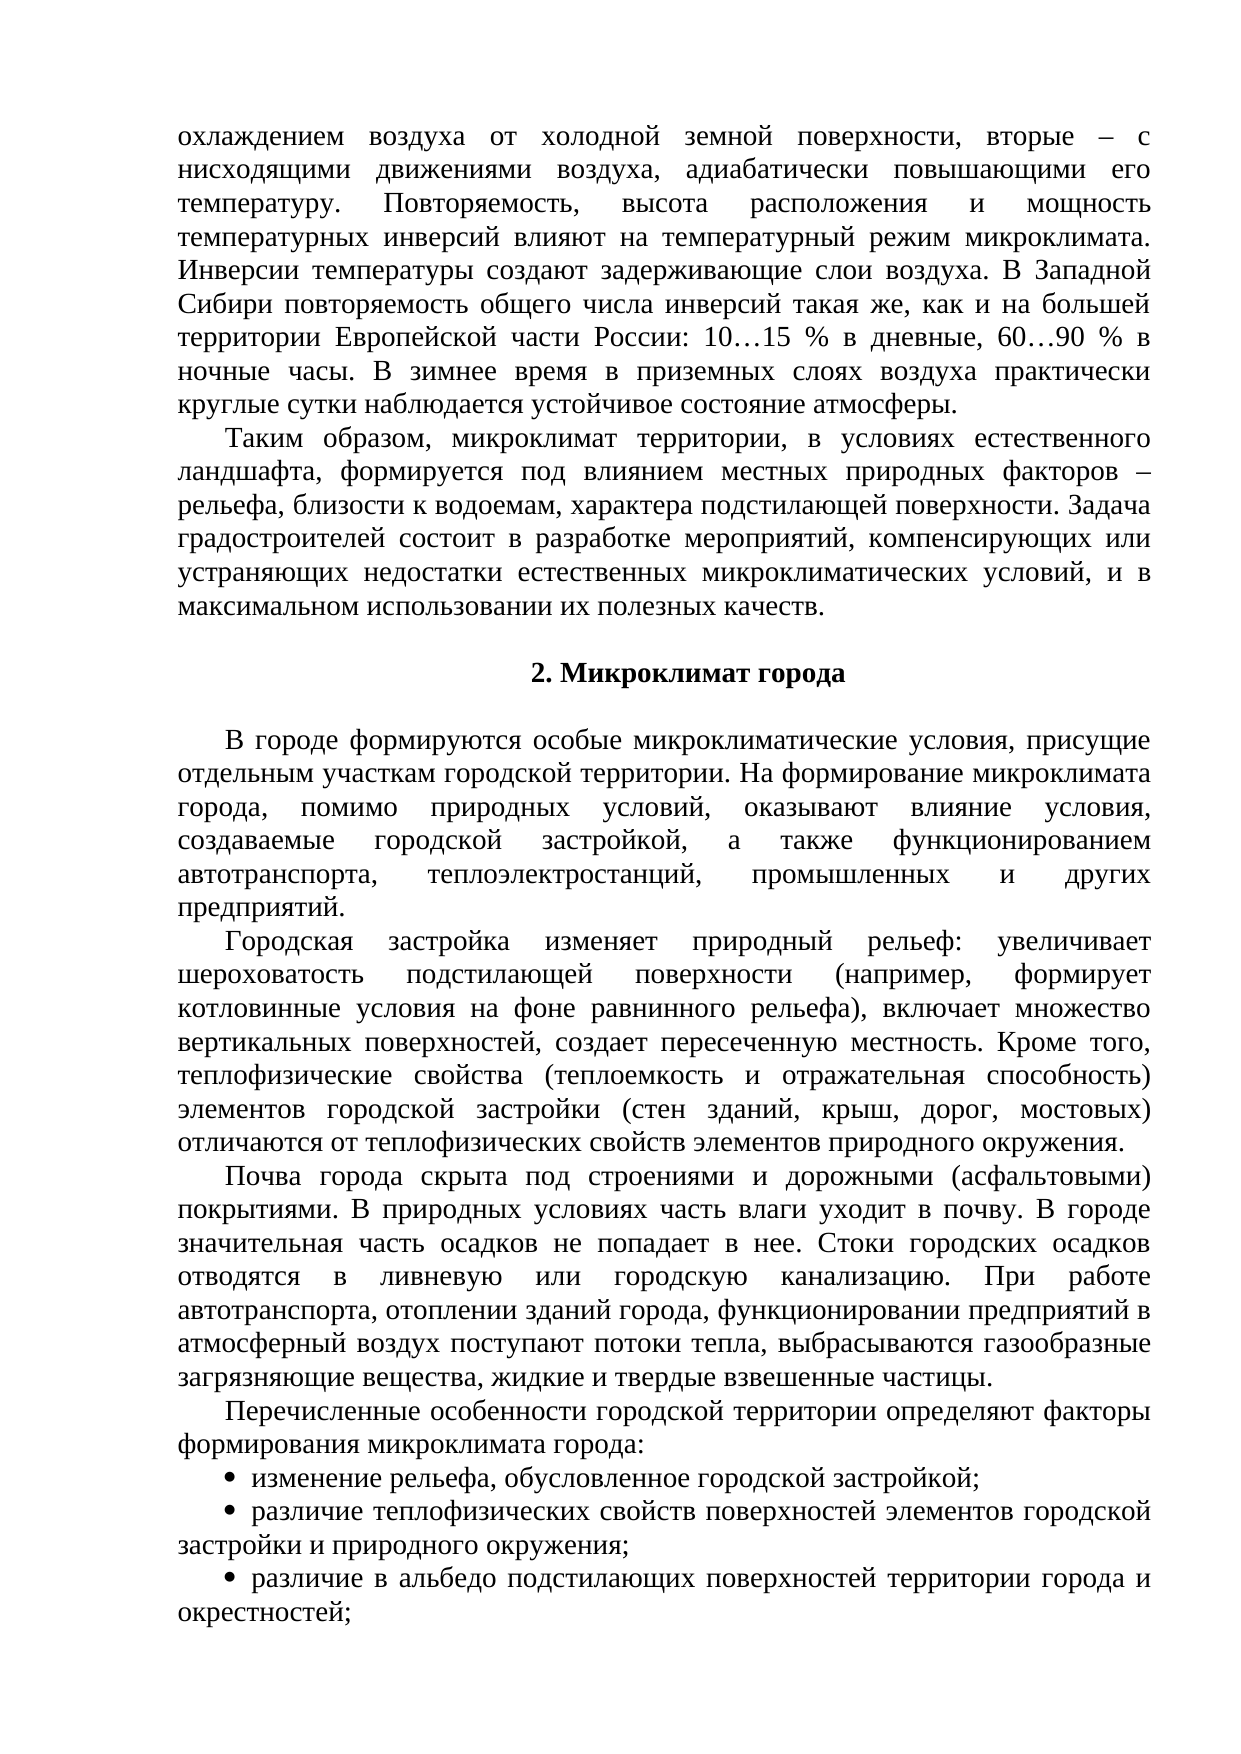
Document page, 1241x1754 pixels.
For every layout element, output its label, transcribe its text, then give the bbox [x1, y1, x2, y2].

list различие в альбедо подстилающих поверхностей территории города и окрестностей; [177, 1561, 1152, 1628]
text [177, 118, 1152, 420]
list изменение рельефа, обусловленное городской застройкой; [177, 1460, 1152, 1493]
text В городе формируются особые микроклиматические условия, присущие отдельным участкам городской территории. На формирование микроклимата города, помимо природных условий, оказывают влияние условия, создаваемые городской застройкой, а также функционированием автотранспорта, теплоэлектростанций, промышленных и других предприятий. [177, 722, 1152, 923]
list различие теплофизических свойств поверхностей элементов городской застройки и природного окружения; [177, 1493, 1152, 1561]
text Городская застройка изменяет природный рельеф: увеличивает шероховатость подстилающей поверхности (например, формирует котловинные условия на фоне равнинного рельефа), включает множество вертикальных поверхностей, создает пересеченную местность. Кроме того, теплофизические свойства (теплоемкость и отражательная способность) элементов городской застройки (стен зданий, крыш, дорог, мостовых) отличаются от теплофизических свойств элементов природного окружения. [177, 923, 1152, 1158]
text 2. Микроклимат города [177, 655, 1152, 688]
text Перечисленные особенности городской территории определяют факторы формирования микроклимата города: [177, 1393, 1152, 1460]
text Почва города скрыта под строениями и дорожными (асфальтовыми) покрытиями. В природных условиях часть влаги уходит в почву. В городе значительная часть осадков не попадает в нее. Стоки городских осадков отводятся в ливневую или городскую канализацию. При работе автотранспорта, отоплении зданий города, функционировании предприятий в атмосферный воздух поступают потоки тепла, выбрасываются газообразные загрязняющие вещества, жидкие и твердые взвешенные частицы. [177, 1158, 1152, 1393]
text Таким образом, микроклимат территории, в условиях естественного ландшафта, формируется под влиянием местных природных факторов – рельефа, близости к водоемам, характера подстилающей поверхности. Задача градостроителей состоит в разработке мероприятий, компенсирующих или устраняющих недостатки естественных микроклиматических условий, и в максимальном использовании их полезных качеств. [177, 420, 1152, 621]
